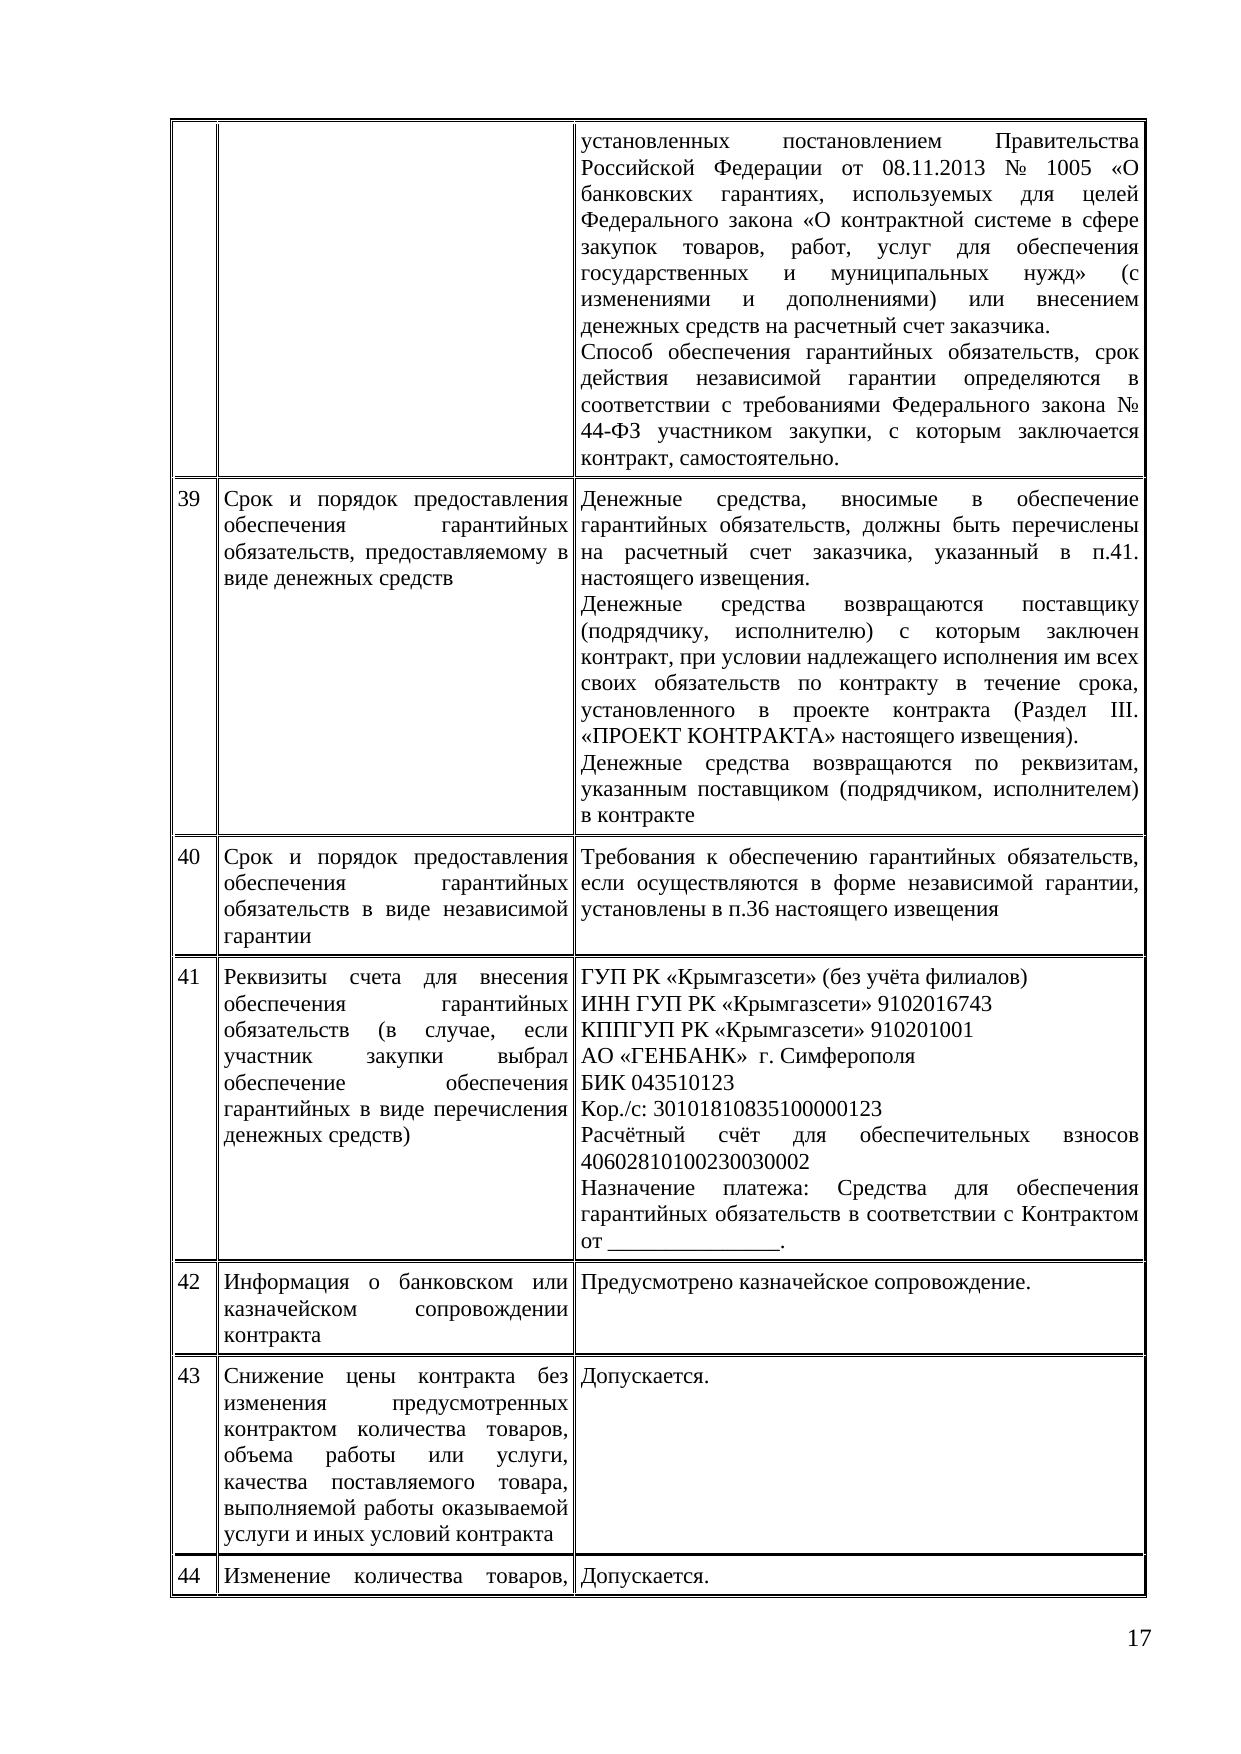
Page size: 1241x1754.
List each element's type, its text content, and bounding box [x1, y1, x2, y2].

table_cell Информация о банковском или казначейском сопровождении контракта [219, 1263, 573, 1353]
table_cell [218, 1556, 574, 1594]
table_cell ГУП РК «Крымгазсети» (без учёта филиалов) ИНН ГУП РК «Крымгазсети» 9102016743 КППГУП РК «Крымгазсети» 910201001 АО «ГЕНБАНК» г. Симферополя БИК 043510123 Кор./с: 30101810835100000123 Расчётный счёт для обеспечительных взносов 40602810100230030002 Назначение платежа: Средства для обеспечения гарантийных обязательств в соответствии с Контрактом от _______________. [576, 954, 1145, 1259]
table_cell 38 [173, 122, 218, 476]
table_cell Допускается. [575, 1553, 1146, 1594]
table_cell Допускается. [576, 1353, 1145, 1553]
table_cell 40 [173, 834, 216, 954]
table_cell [218, 122, 574, 476]
table_cell 43 [173, 1353, 216, 1553]
table_cell Денежные средства, вносимые в обеспечение гарантийных обязательств, должны быть перечислены на расчетный счет заказчика, указанный в п.41. настоящего извещения. Денежные средства возвращаются поставщику (подрядчику, исполнителю) с которым заключен контракт, при условии надлежащего исполнения им всех своих обязательств по контракту в течение срока, установленного в проекте контракта (Раздел III. «ПРОЕКТ КОНТРАКТА» настоящего извещения). Денежные средства возвращаются по реквизитам, указанным поставщиком (подрядчиком, исполнителем) в контракте [575, 476, 1146, 833]
table_cell 41 [173, 954, 216, 1259]
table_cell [575, 122, 1144, 476]
table_cell Срок и порядок предоставления обеспечения гарантийных обязательств, предоставляемому в виде денежных средств [219, 479, 573, 833]
table_cell Предусмотрено казначейское сопровождение. [576, 1259, 1145, 1353]
table_cell 39 [171, 476, 218, 833]
table_cell Реквизиты счета для внесения обеспечения гарантийных обязательств (в случае, если участник закупки выбрал обеспечение обеспечения гарантийных в виде перечисления денежных средств) [219, 958, 573, 1259]
table_cell Срок и порядок предоставления обеспечения гарантийных обязательств в виде независимой гарантии [219, 837, 573, 954]
table_cell Снижение цены контракта без изменения предусмотренных контрактом количества товаров, объема работы или услуги, качества поставляемого товара, выполняемой работы оказываемой услуги и иных условий контракта [219, 1357, 573, 1553]
table_cell 42 [173, 1259, 216, 1353]
table_cell 44 [171, 1553, 218, 1594]
table_cell Требования к обеспечению гарантийных обязательств, если осуществляются в форме независимой гарантии, установлены в п.36 настоящего извещения [576, 834, 1145, 954]
